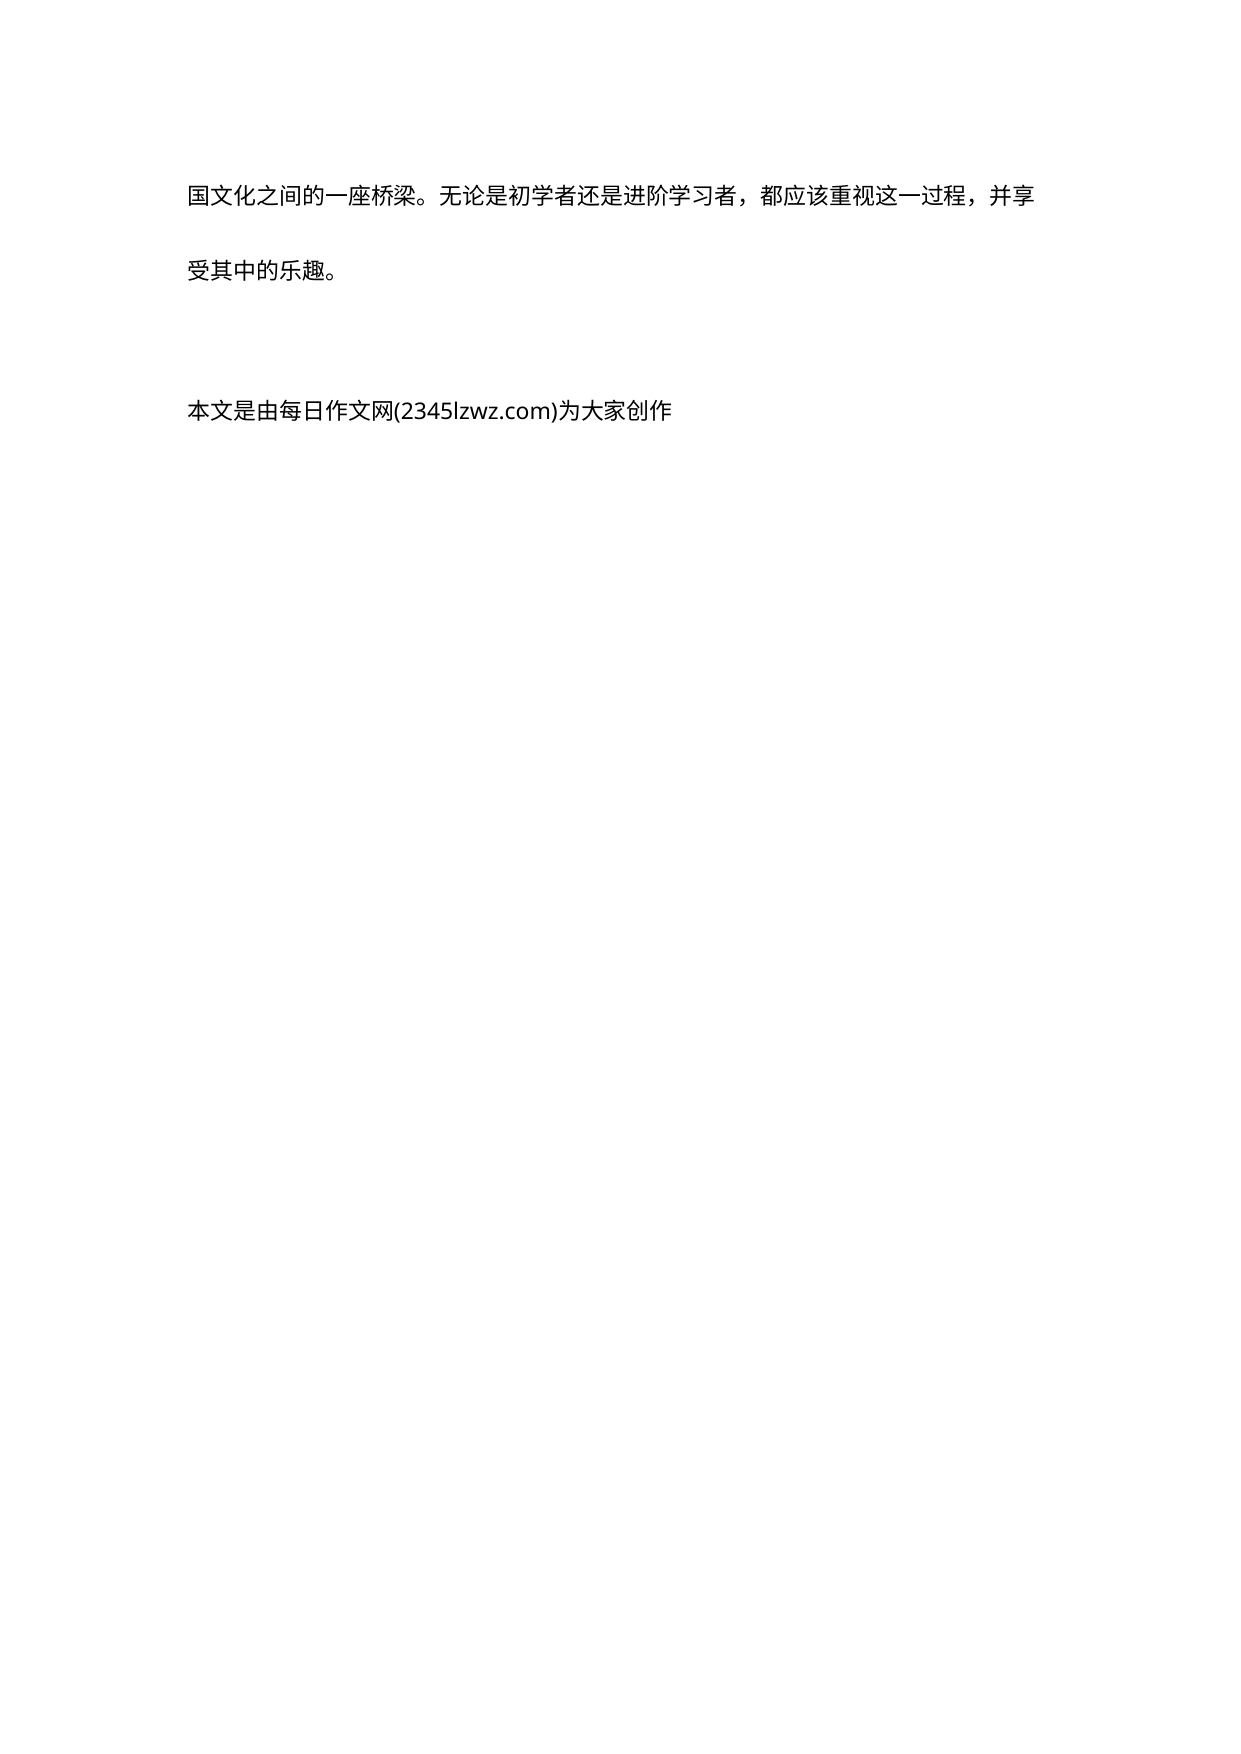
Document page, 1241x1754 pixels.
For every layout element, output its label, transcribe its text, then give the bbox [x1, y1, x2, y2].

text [187, 162, 1053, 302]
text 本文是由每日作文网(2345lzwz.com)为大家创作 [187, 377, 1053, 442]
